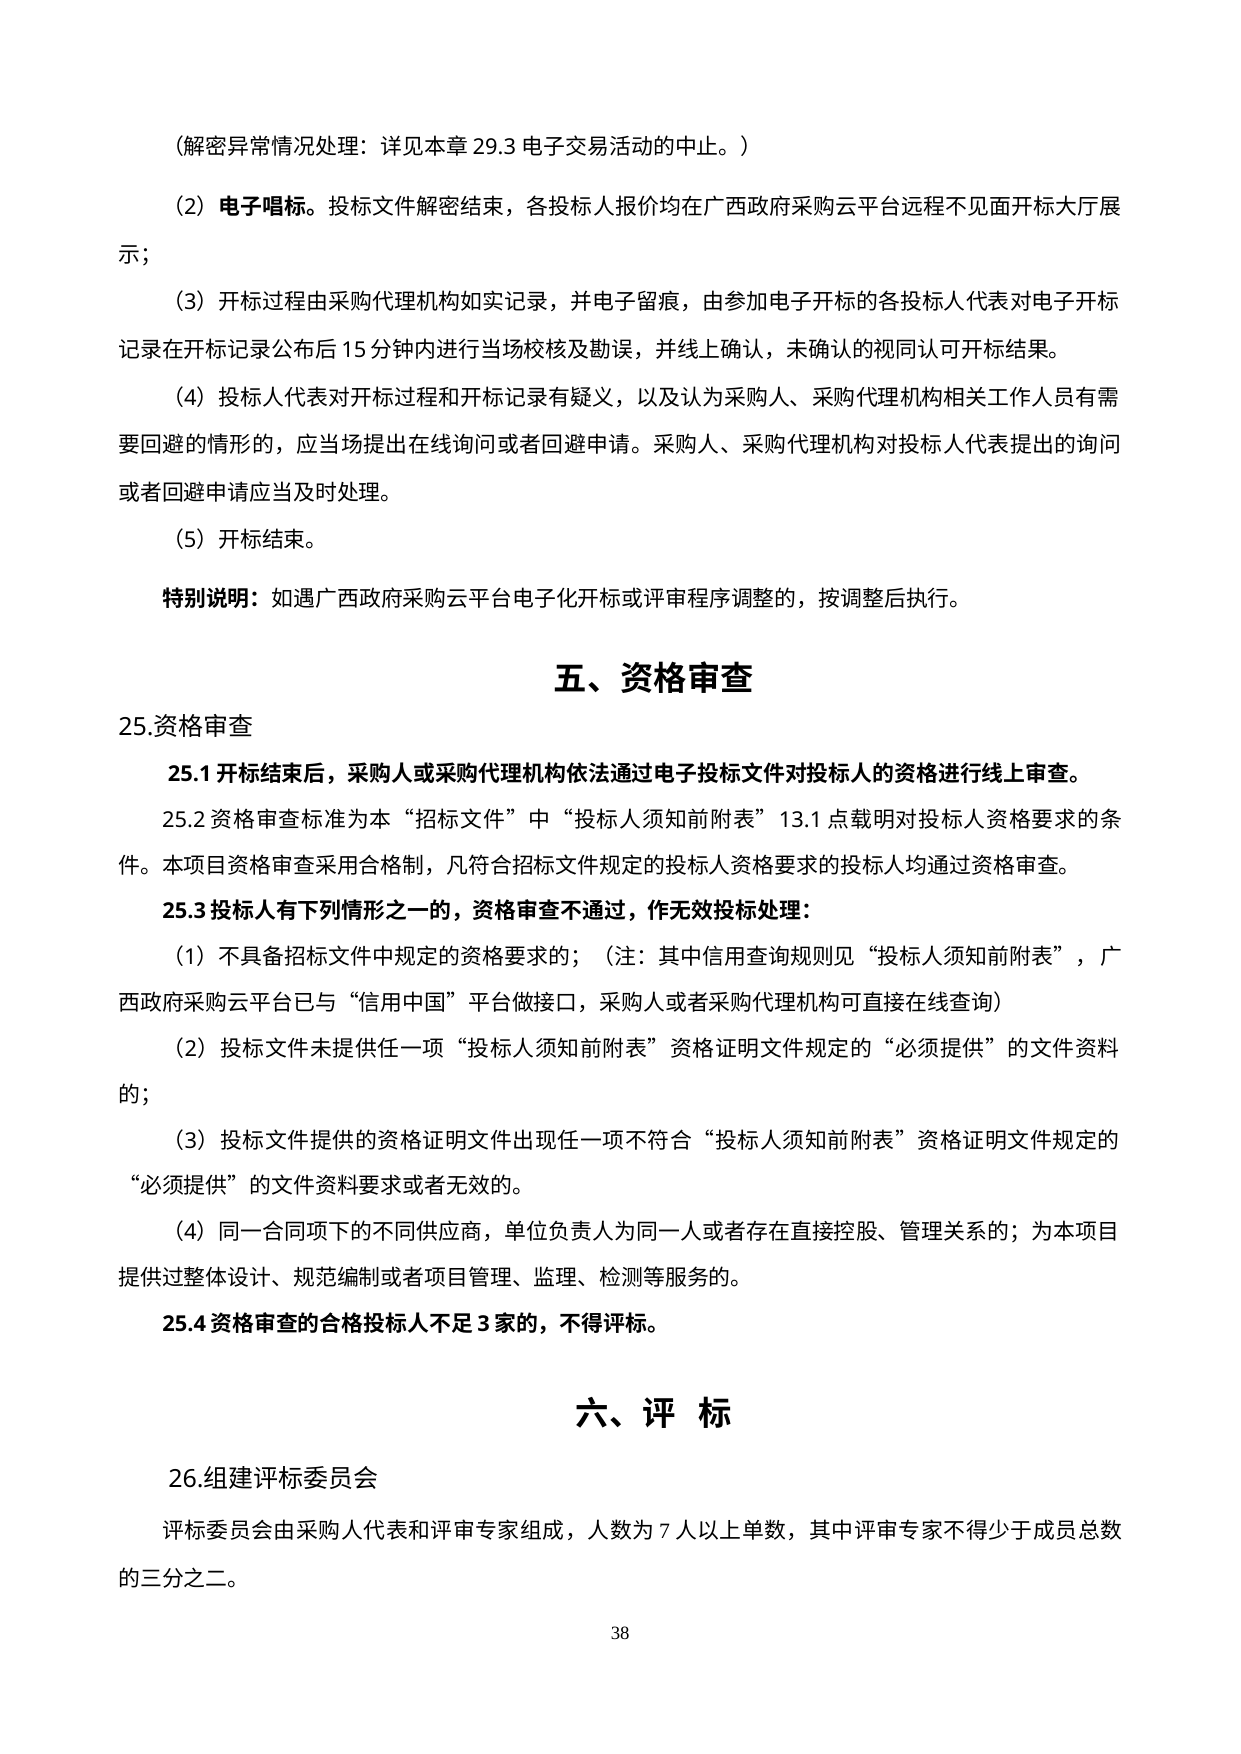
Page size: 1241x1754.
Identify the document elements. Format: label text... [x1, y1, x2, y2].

text 25.3投标人有下列情形之一的，资格审查不通过，作无效投标处理： [118, 882, 1122, 928]
text （5）开标结束。 [118, 522, 1122, 554]
text 25.4资格审查的合格投标人不足3家的，不得评标。 [118, 1295, 1122, 1341]
text （解密异常情况处理：详见本章29.3 电子交易活动的中止。） [118, 118, 1122, 164]
text （2）投标文件未提供任一项“投标人须知前附表”资格证明文件规定的“必须提供”的文件资料的； [118, 1020, 1122, 1111]
text （3）投标文件提供的资格证明文件出现任一项不符合“投标人须知前附表”资格证明文件规定的“必须提供”的文件资料要求或者无效的。 [118, 1111, 1122, 1203]
text 评标委员会由采购人代表和评审专家组成，人数为7人以上单数，其中评审专家不得少于成员总数的三分之二。 [118, 1513, 1122, 1592]
text 25.资格审查 [118, 699, 1122, 745]
subtitle 五、资格审查 [118, 657, 1122, 699]
text （1）不具备招标文件中规定的资格要求的；（注：其中信用查询规则见“投标人须知前附表”，广西政府采购云平台已与“信用中国”平台做接口，采购人或者采购代理机构可直接在线查询） [118, 928, 1122, 1020]
text 25.1开标结束后，采购人或采购代理机构依法通过电子投标文件对投标人的资格进行线上审查。 [118, 745, 1122, 791]
text （2）电子唱标。投标文件解密结束，各投标人报价均在广西政府采购云平台远程不见面开标大厅展示； [118, 189, 1122, 268]
text 特别说明：如遇广西政府采购云平台电子化开标或评审程序调整的，按调整后执行。 [118, 570, 1122, 616]
subtitle 六、评 标 [118, 1386, 1122, 1434]
text （4）同一合同项下的不同供应商，单位负责人为同一人或者存在直接控股、管理关系的；为本项目提供过整体设计、规范编制或者项目管理、监理、检测等服务的。 [118, 1203, 1122, 1295]
text （3）开标过程由采购代理机构如实记录，并电子留痕，由参加电子开标的各投标人代表对电子开标记录在开标记录公布后15分钟内进行当场校核及勘误，并线上确认，未确认的视同认可开标结果。 [118, 284, 1122, 364]
text （4）投标人代表对开标过程和开标记录有疑义，以及认为采购人、采购代理机构相关工作人员有需要回避的情形的，应当场提出在线询问或者回避申请。采购人、采购代理机构对投标人代表提出的询问或者回避申请应当及时处理。 [118, 379, 1122, 506]
text 25.2资格审查标准为本“招标文件”中“投标人须知前附表”13.1点载明对投标人资格要求的条件。本项目资格审查采用合格制，凡符合招标文件规定的投标人资格要求的投标人均通过资格审查。 [118, 791, 1122, 882]
text 26.组建评标委员会 [118, 1459, 1122, 1495]
